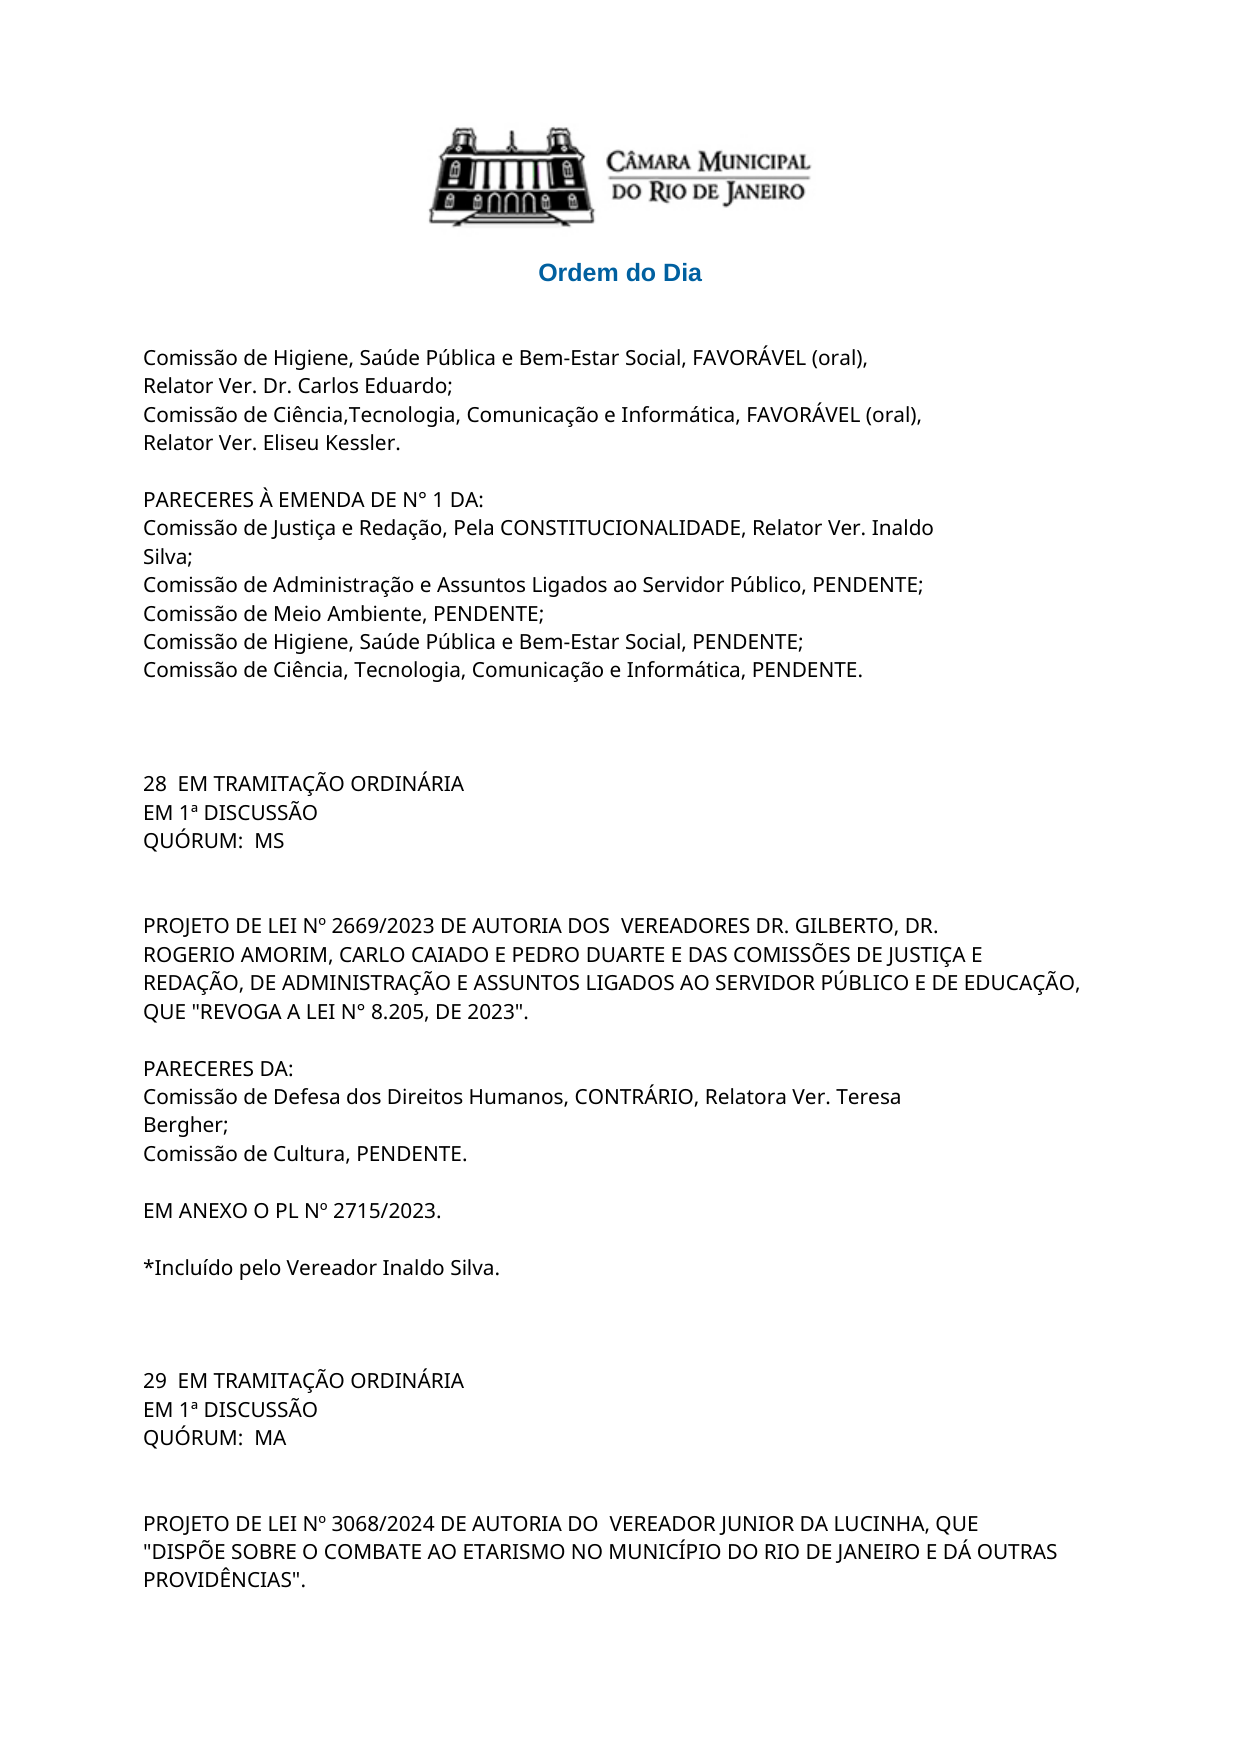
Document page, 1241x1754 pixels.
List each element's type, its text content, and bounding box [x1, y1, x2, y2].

picture [406, 101, 834, 258]
